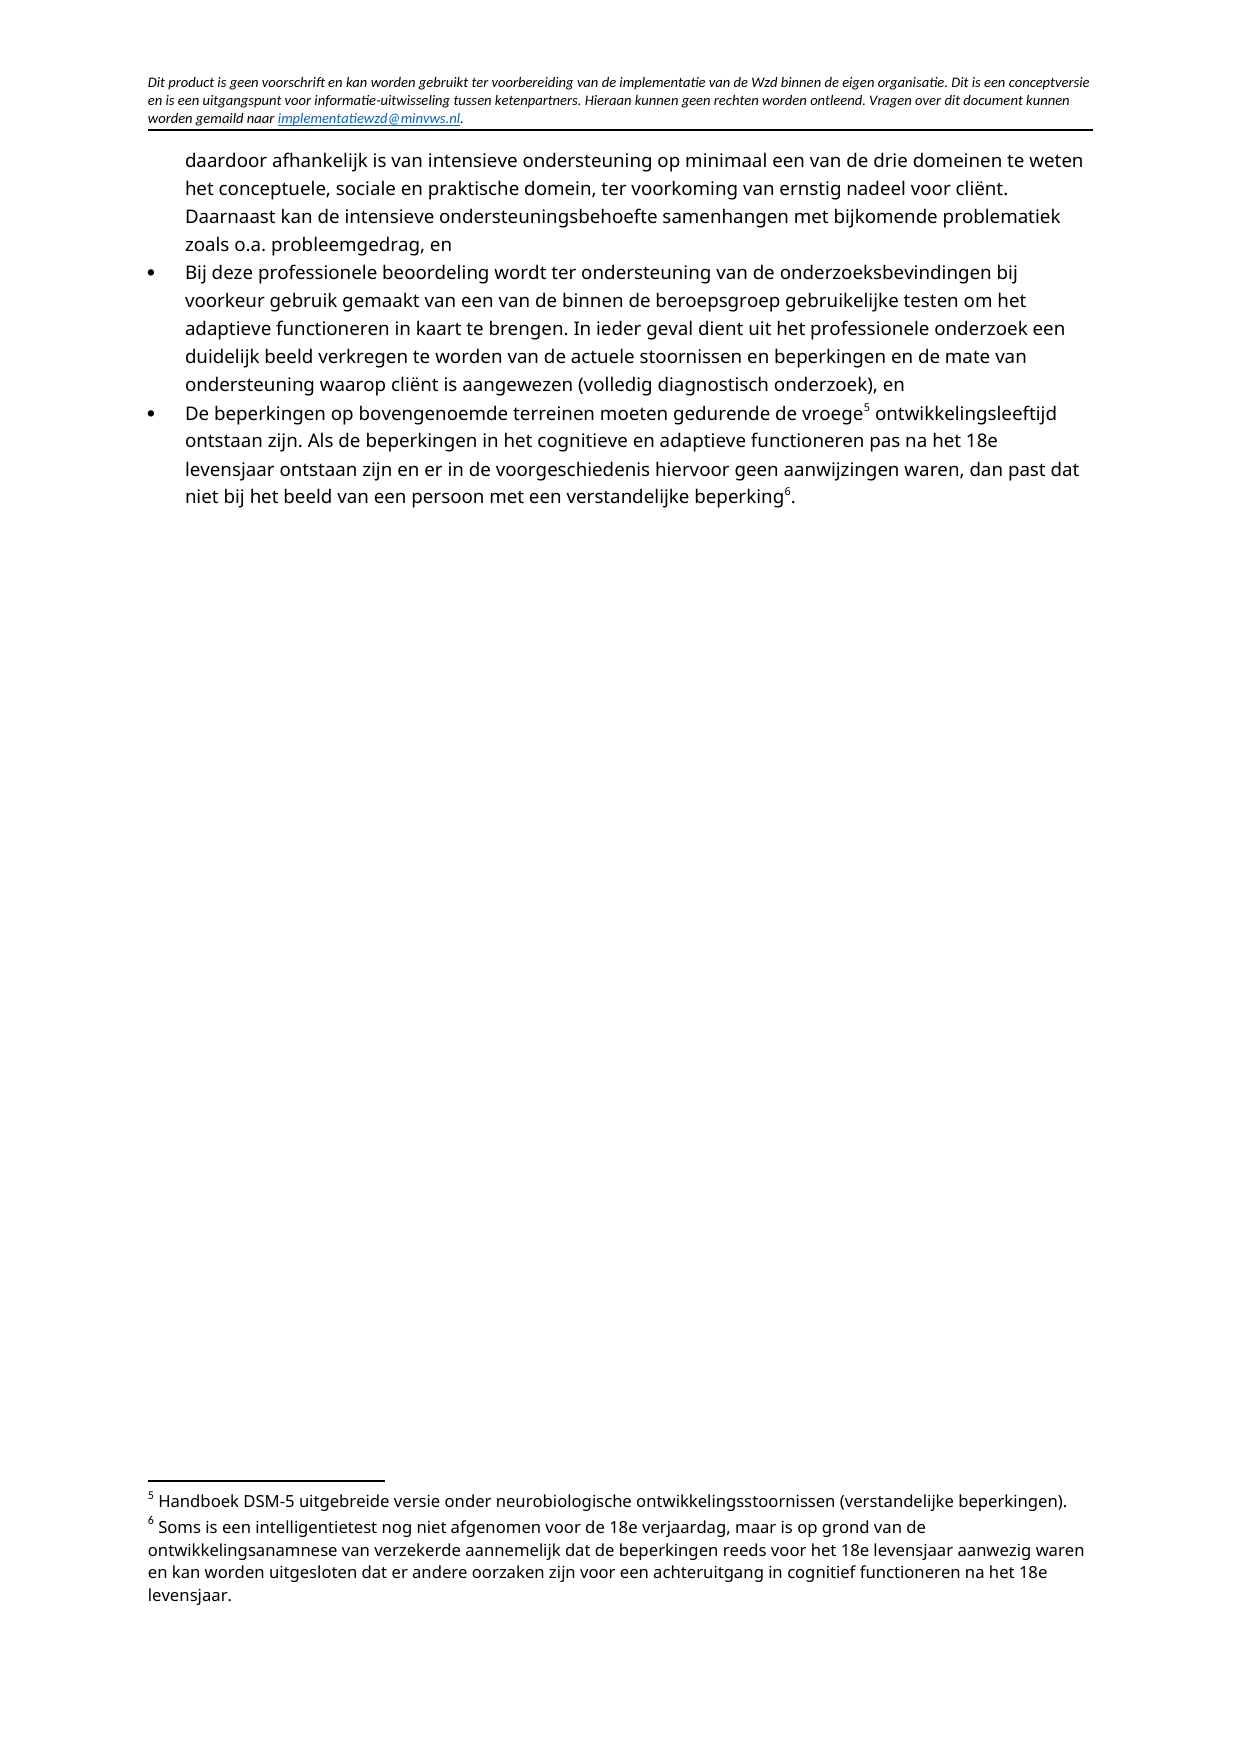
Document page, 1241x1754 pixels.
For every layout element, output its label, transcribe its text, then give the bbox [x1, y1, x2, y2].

list Bij deze professionele beoordeling wordt ter ondersteuning van de onderzoeksbevindingen bij voorkeur gebruik gemaakt van een van de binnen de beroepsgroep gebruikelijke testen om het adaptieve functioneren in kaart te brengen. In ieder geval dient uit het professionele onderzoek een duidelijk beeld verkregen te worden van de actuele stoornissen en beperkingen en de mate van ondersteuning waarop cliënt is aangewezen (volledig diagnostisch onderzoek), en [148, 260, 1093, 397]
list De beperkingen op bovengenoemde terreinen moeten gedurende de vroege ontwikkelingsleeftijd ontstaan zijn. Als de beperkingen in het cognitieve en adaptieve functioneren pas na het 18e levensjaar ontstaan zijn en er in de voorgeschiedenis hiervoor geen aanwijzingen waren, dan past dat niet bij het beeld van een persoon met een verstandelijke beperking. [148, 400, 1093, 509]
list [148, 148, 1093, 257]
